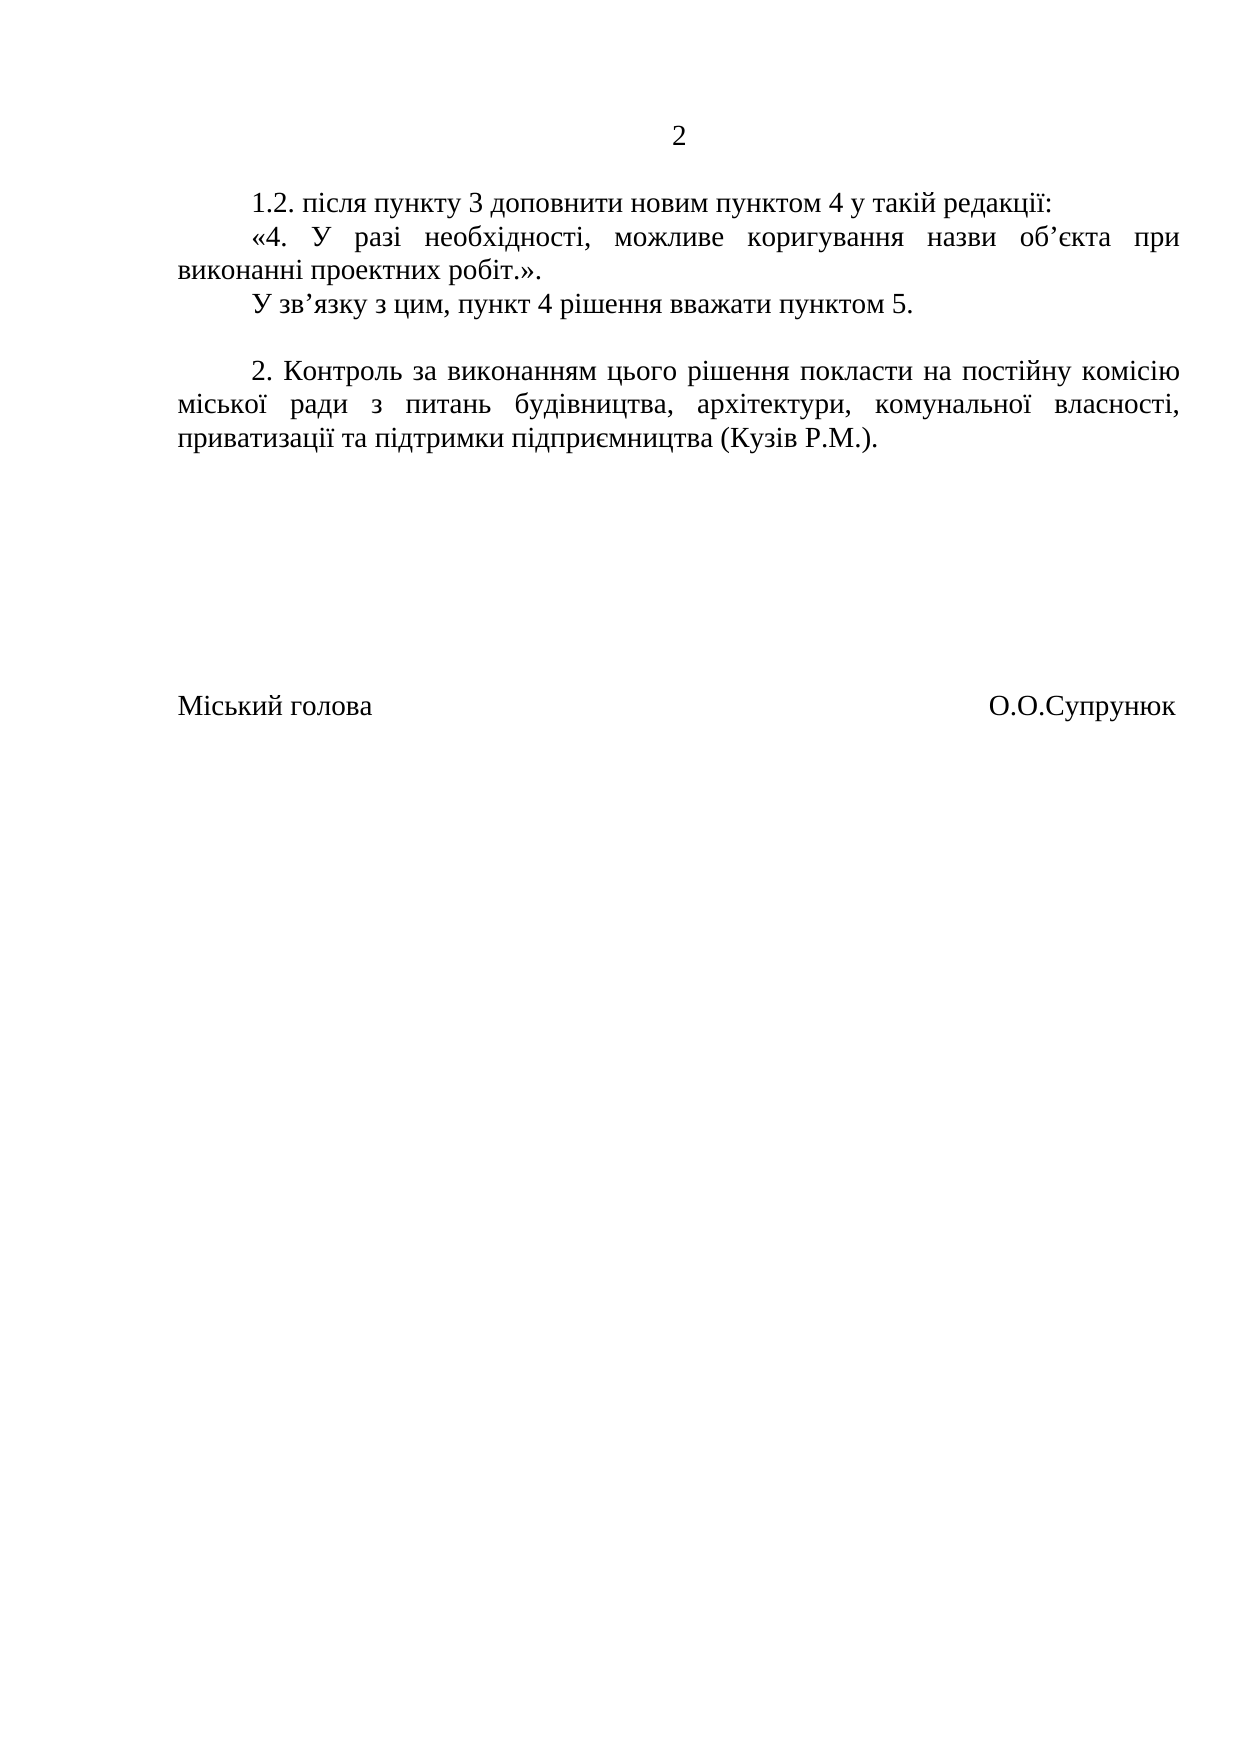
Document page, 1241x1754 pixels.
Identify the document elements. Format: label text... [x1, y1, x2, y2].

text 1.2. після пункту 3 доповнити новим пунктом 4 у такій редакції: [177, 185, 1181, 219]
text 2. Контроль за виконанням цього рішення покласти на постійну комісію міської ради з питань будівництва, архітектури, комунальної власності, приватизації та підтримки підприємництва (Кузів Р.М.). [177, 353, 1181, 453]
text Міський голова О.О.Супрунюк [177, 688, 1181, 722]
text У зв’язку з цим, пункт 4 рішення вважати пунктом 5. [177, 286, 1181, 319]
text «4. У разі необхідності, можливе коригування назви об’єкта при виконанні проектних робіт.». [177, 219, 1181, 286]
text 2 [177, 118, 1181, 152]
